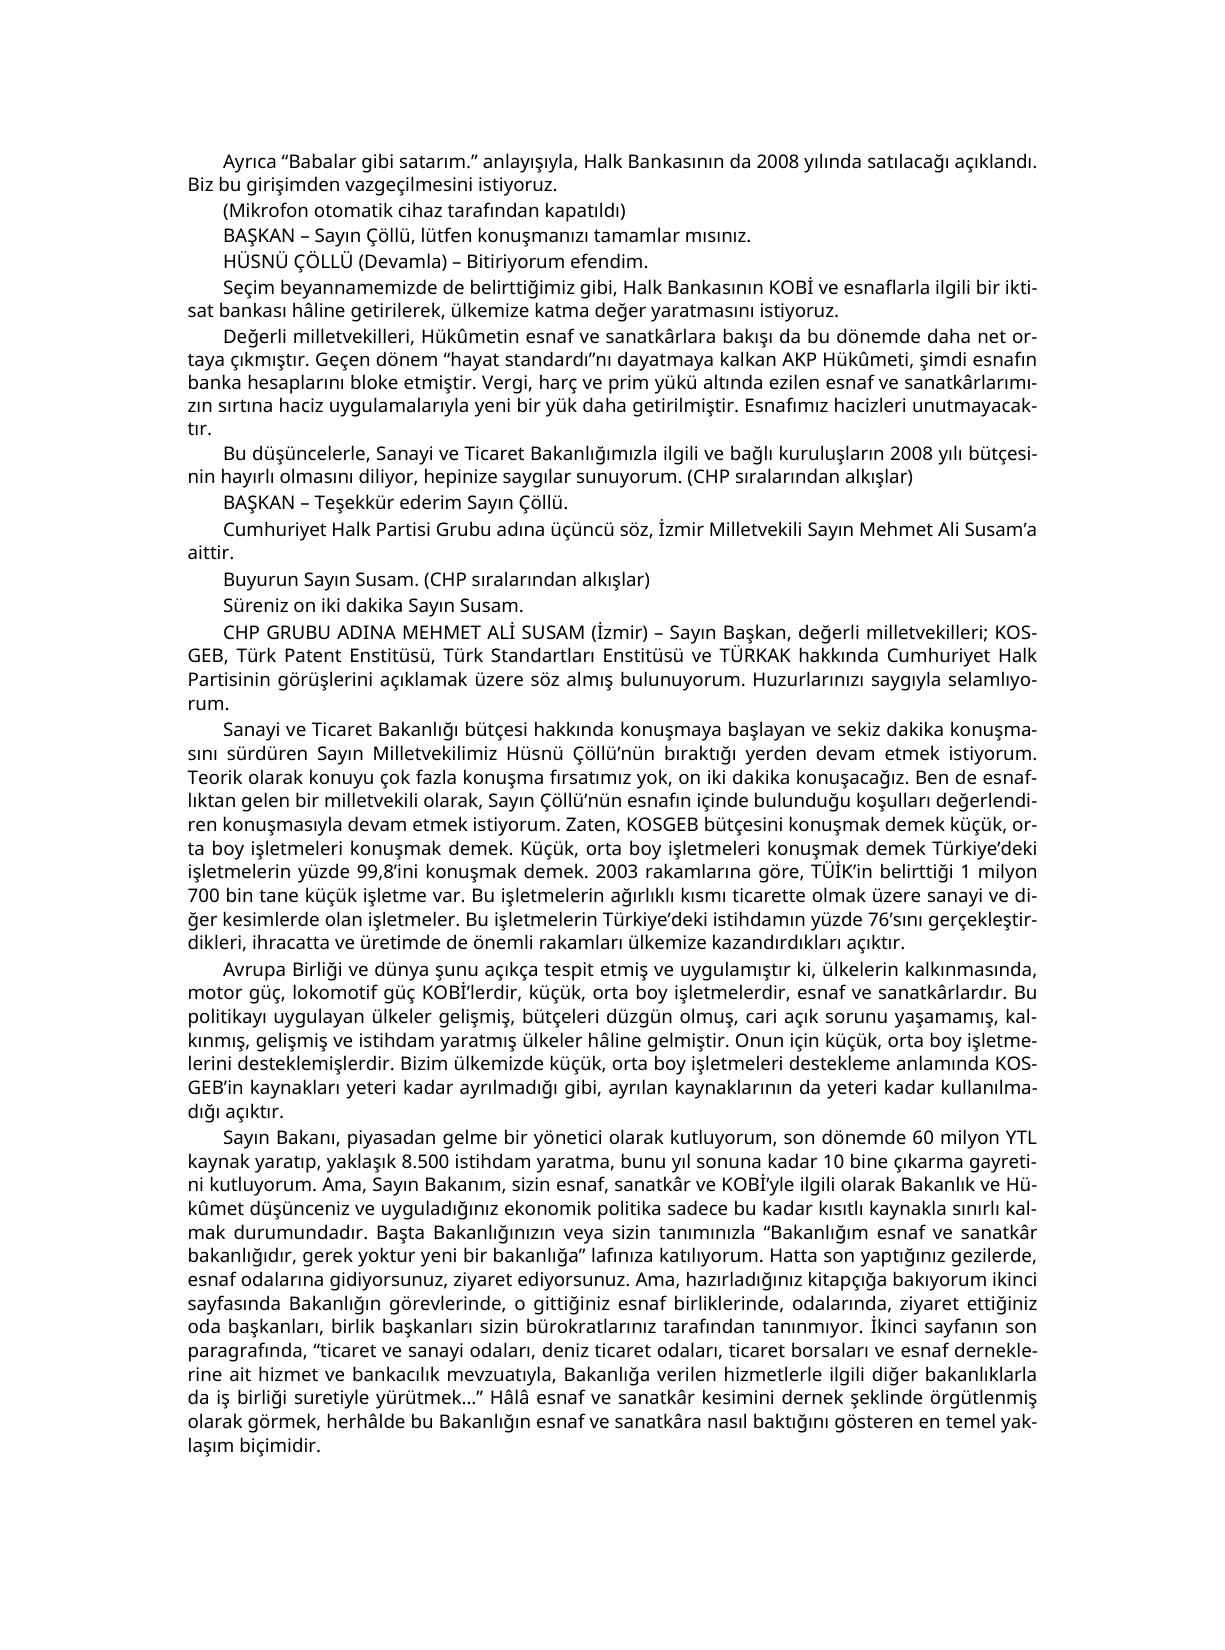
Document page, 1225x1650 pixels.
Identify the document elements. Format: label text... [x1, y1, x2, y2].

text (Mik­ro­fon oto­ma­tik ci­haz ta­ra­fın­dan ka­pa­tıl­dı) [187, 199, 1037, 222]
text BAŞ­KAN – Sa­yın Çöl­lü, lüt­fen ko­nuş­ma­nı­zı ta­mam­lar mı­sı­nız. [187, 224, 1037, 247]
text Sü­re­niz on iki da­ki­ka Sa­yın Su­sam. [187, 594, 1037, 617]
text Sa­yın Ba­ka­nı, pi­ya­sa­dan gel­me bir yö­ne­ti­ci ola­rak kut­lu­yo­rum, son dö­nem­de 60 mil­yon YTL kay­nak ya­ra­tıp, yak­la­şık 8.500 is­tih­dam ya­rat­ma, bu­nu yıl so­nu­na ka­dar 10 bi­ne çı­kar­ma gay­re­ti­ni kut­lu­yo­rum. Ama, Sa­yın Ba­ka­nım, si­zin es­naf, sa­nat­kâr ve KO­Bİ­’y­le il­gi­li ola­rak Ba­kan­lık ve Hü­kû­met dü­şün­ce­niz ve uy­gu­la­dı­ğı­nız eko­no­mik po­li­ti­ka sa­de­ce bu ka­dar kı­sıt­lı kay­nak­la sı­nır­lı kal­mak du­ru­mun­da­dır. Baş­ta Ba­kan­lı­ğı­nı­zın ve­ya si­zin ta­nı­mı­nız­la “Ba­kan­lı­ğım es­naf ve sa­nat­kâr ba­kan­lı­ğı­dır, ge­rek yok­tur ye­ni bir ba­kan­lı­ğa­” la­fı­nı­za ka­tı­lı­yo­rum. Hat­ta son yap­tı­ğı­nız ge­zi­ler­de, es­naf oda­la­rı­na gi­di­yor­su­nuz, zi­ya­ret edi­yor­su­nuz. Ama, ha­zır­la­dı­ğı­nız ki­tap­çı­ğa ba­kı­yo­rum ikin­ci say­fa­sın­da Ba­kan­lı­ğın gö­rev­le­rin­de, o git­ti­ği­niz es­naf bir­lik­le­rin­de, oda­la­rın­da, zi­ya­ret et­ti­ği­niz oda baş­kan­la­rı, bir­lik baş­kan­la­rı si­zin bü­rok­rat­la­rı­nız ta­ra­fın­dan ta­nın­mı­yor. İkin­ci say­fa­nın son pa­rag­ra­fın­da, “ti­ca­ret ve sa­na­yi oda­la­rı, de­niz ti­ca­ret oda­la­rı, ti­ca­ret bor­sa­la­rı ve es­naf der­nek­le­ri­ne ait hiz­met ve ban­ka­cı­lık mev­zu­atıy­la, Ba­kan­lı­ğa ve­ri­len hiz­met­ler­le il­gi­li di­ğer ba­kan­lık­lar­la da iş bir­li­ği su­re­tiy­le yü­rüt­me­k…” Hâ­lâ es­naf ve sa­nat­kâr ke­si­mi­ni der­nek şek­lin­de ör­güt­len­miş ola­rak gör­mek, her­hâl­de bu Ba­kan­lı­ğın es­naf ve sa­nat­kâ­ra na­sıl bak­tı­ğı­nı gös­te­ren en te­mel yak­la­şım bi­çi­mi­dir. [187, 1126, 1037, 1457]
text Av­ru­pa Bir­li­ği ve dün­ya şu­nu açık­ça tes­pit et­miş ve uy­gu­la­mış­tır ki, ül­ke­le­rin kal­kın­ma­sın­da, mo­tor güç, lo­ko­mo­tif güç KO­Bİ­’ler­dir, kü­çük, or­ta boy iş­let­me­ler­dir, es­naf ve sa­nat­kâr­lar­dır. Bu po­li­ti­ka­yı uy­gu­la­yan ül­ke­ler ge­liş­miş, büt­çe­le­ri düz­gün ol­muş, ca­ri açık so­ru­nu ya­şa­ma­mış, kal­kın­mış, ge­liş­miş ve is­tih­dam ya­rat­mış ül­ke­ler hâ­li­ne gel­miş­tir. Onun için kü­çük, or­ta boy iş­let­me­le­ri­ni des­tek­le­miş­ler­dir. Bi­zim ül­ke­miz­de kü­çük, or­ta boy iş­let­me­le­ri des­tek­le­me an­la­mın­da KOS­GE­B’­in kay­nak­la­rı ye­te­ri ka­dar ay­rıl­ma­dı­ğı gi­bi, ay­rı­lan kay­nak­la­rı­nın da ye­te­ri ka­dar kul­la­nıl­ma­dı­ğı açık­tır. [187, 957, 1037, 1123]
text Sa­na­yi ve Ti­ca­ret Ba­kan­lı­ğı büt­çe­si hak­kın­da ko­nuş­ma­ya baş­la­yan ve se­kiz da­ki­ka ko­nuş­ma­sı­nı sür­dü­ren Sa­yın Mil­let­ve­ki­li­miz Hüs­nü Çöl­lü­’nün bı­rak­tı­ğı yer­den de­vam et­mek is­ti­yo­rum. Teo­rik ola­rak ko­nu­yu çok faz­la ko­nuş­ma fır­sa­tı­mız yok, on iki da­ki­ka ko­nu­şa­ca­ğız. Ben de es­naf­lık­tan ge­len bir mil­let­ve­ki­li ola­rak, Sa­yın Çöl­lü­’nün es­na­fın için­de bu­lun­du­ğu ko­şul­la­rı de­ğer­len­di­ren ko­nuş­ma­sıy­la de­vam et­mek is­ti­yo­rum. Za­ten, KOS­GEB büt­çe­si­ni ko­nuş­mak de­mek kü­çük, or­ta boy iş­let­me­le­ri ko­nuş­mak de­mek. Kü­çük, or­ta boy iş­let­me­le­ri ko­nuş­mak de­mek Tür­ki­ye­’de­ki iş­let­me­le­rin yüz­de 99,8’i­ni ko­nuş­mak de­mek. 2003 ra­kam­la­rı­na gö­re, TÜ­İK’­in be­lirt­ti­ği 1 mil­yon 700 bin ta­ne kü­çük iş­let­me var. Bu iş­let­me­le­rin ağır­lık­lı kıs­mı ti­ca­ret­te ol­mak üze­re sa­na­yi ve di­ğer ke­sim­ler­de olan iş­let­me­ler. Bu iş­let­me­le­rin Tür­ki­ye­’de­ki is­tih­da­mın yüz­de 76’sı­nı ger­çek­leş­tir­dik­le­ri, ih­ra­cat­ta ve üre­tim­de de önem­li ra­kam­la­rı ül­ke­mi­ze ka­zan­dır­dık­la­rı açık­tır. [187, 718, 1037, 954]
text Cum­hu­ri­yet Halk Par­ti­si Gru­bu adı­na üçün­cü söz, İz­mir Mil­let­ve­ki­li Sa­yın Meh­met Ali Su­sam’a ait­tir. [187, 517, 1037, 564]
text De­ğer­li mil­let­ve­kil­le­ri, Hü­kû­me­tin es­naf ve sa­nat­kâr­la­ra ba­kı­şı da bu dö­nem­de da­ha net or­ta­ya çık­mış­tır. Ge­çen dö­nem “ha­yat stan­dar­dı­”nı da­yat­ma­ya kal­kan AKP Hü­kû­me­ti, şim­di es­na­fın ban­ka he­sap­la­rı­nı blo­ke et­miş­tir. Ver­gi, harç ve prim yü­kü al­tın­da ezi­len es­naf ve sa­nat­kâr­la­rı­mı­zın sır­tı­na ha­ciz uy­gu­la­ma­la­rıy­la ye­ni bir yük da­ha ge­ti­ril­miş­tir. Es­na­fı­mız ha­ciz­le­ri unut­ma­ya­cak­tır. [187, 325, 1037, 439]
text HÜS­NÜ ÇÖL­LÜ (De­vam­la) – Bi­ti­ri­yo­rum efen­dim. [187, 250, 1037, 273]
text BAŞ­KAN – Te­şek­kür ede­rim Sa­yın Çöl­lü. [187, 491, 1037, 514]
text CHP GRU­BU ADI­NA MEH­MET ALİ SU­SAM (İz­mir) – Sa­yın Baş­kan, de­ğer­li mil­let­ve­kil­le­ri; KOS­GEB, Türk Pa­tent Ens­ti­tü­sü, Türk Stan­dart­la­rı Ens­ti­tü­sü ve TÜR­KAK hak­kın­da Cum­hu­ri­yet Halk Par­ti­si­nin gö­rüş­le­ri­ni açık­la­mak üze­re söz al­mış bu­lu­nu­yo­rum. Hu­zur­la­rı­nı­zı say­gıy­la se­lam­lı­yo­rum. [187, 620, 1037, 715]
text Ay­rı­ca “Ba­ba­lar gi­bi sa­ta­rım.” an­la­yı­şıy­la, Halk Ban­ka­sı­nın da 2008 yı­lın­da sa­tı­la­ca­ğı açık­lan­dı. Biz bu gi­ri­şim­den vaz­ge­çil­me­si­ni is­ti­yo­ruz. [187, 150, 1037, 196]
text Bu­yu­run Sa­yın Su­sam. (CHP sı­ra­la­rın­dan al­kış­lar) [187, 567, 1037, 591]
text Se­çim be­yan­na­me­miz­de de be­lirt­ti­ği­miz gi­bi, Halk Ban­ka­sı­nın KO­Bİ ve es­naf­lar­la il­gi­li bir ik­ti­sat ban­ka­sı hâ­li­ne ge­ti­ri­le­rek, ül­ke­mi­ze kat­ma de­ğer ya­rat­ma­sı­nı is­ti­yo­ruz. [187, 276, 1037, 322]
text Bu dü­şün­ce­ler­le, Sa­na­yi ve Ti­ca­ret Ba­kan­lı­ğı­mız­la il­gi­li ve bağ­lı ku­ru­luş­la­rın 2008 yı­lı büt­çe­si­nin ha­yır­lı ol­ma­sı­nı di­li­yor, he­pi­ni­ze say­gı­lar su­nu­yo­rum. (CHP sı­ra­la­rın­dan al­kış­lar) [187, 442, 1037, 488]
